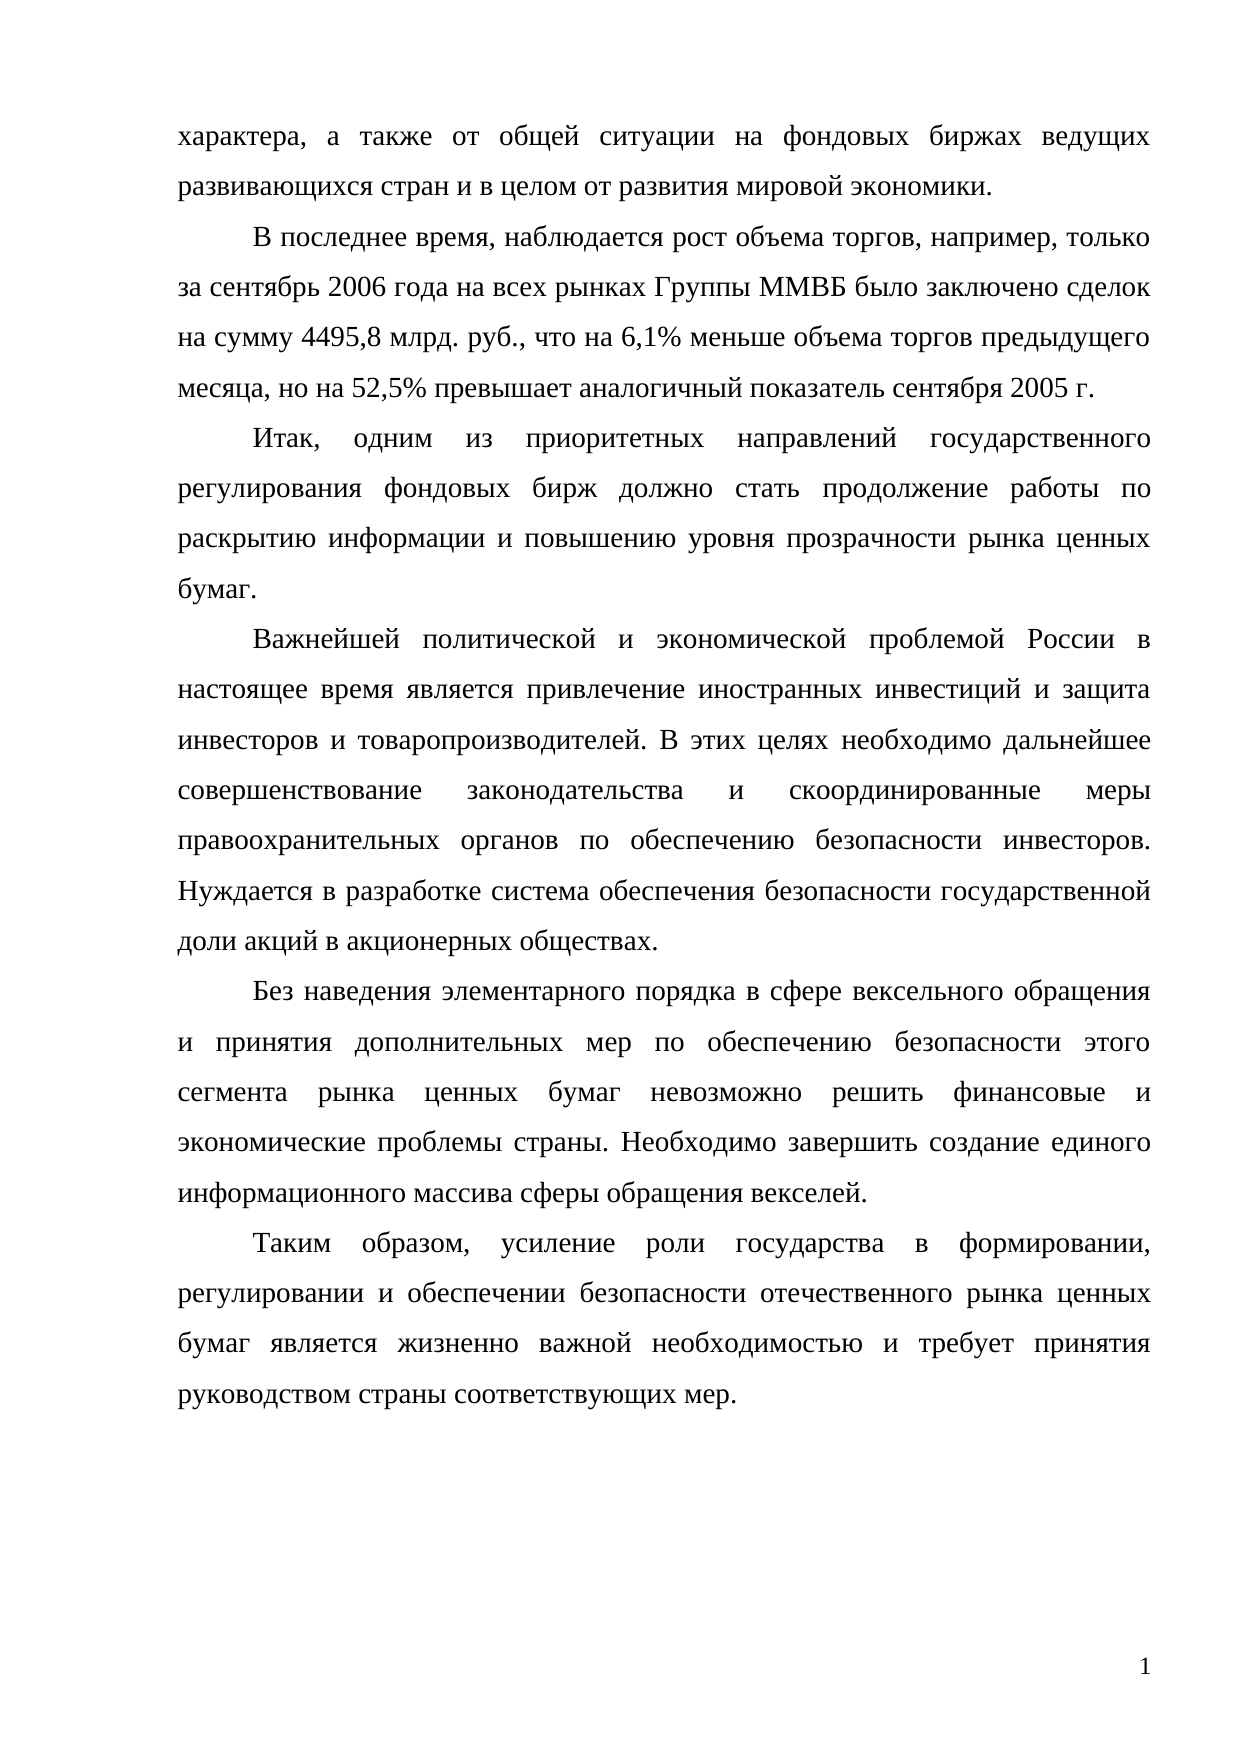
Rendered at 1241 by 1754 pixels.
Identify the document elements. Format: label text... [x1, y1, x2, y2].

text В последнее время, наблюдается рост объема торгов, например, только за сентябрь 2006 года на всех рынках Группы ММВБ было заключено сделок на сумму 4495,8 млрд. руб., что на 6,1% меньше объема торгов предыдущего месяца, но на 52,5% превышает аналогичный показатель сентября . [177, 219, 1152, 403]
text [177, 118, 1152, 202]
text Без наведения элементарного порядка в сфере вексельного обращения и принятия дополнительных мер по обеспечению безопасности этого сегмента рынка ценных бумаг невозможно решить финансовые и экономические проблемы страны. Необходимо завершить создание единого информационного массива сферы обращения векселей. [177, 973, 1152, 1208]
text Важнейшей политической и экономической проблемой России в настоящее время является привлечение иностранных инвестиций и защита инвесторов и товаропроизводителей. В этих целях необходимо дальнейшее совершенствование законодательства и скоординированные меры правоохранительных органов по обеспечению безопасности инвесторов. Нуждается в разработке система обеспечения безопасности государственной доли акций в акционерных обществах. [177, 621, 1152, 957]
text Таким образом, усиление роли государства в формировании, регулировании и обеспечении безопасности отечественного рынка ценных бумаг является жизненно важной необходимостью и требует принятия руководством страны соответствующих мер. [177, 1225, 1152, 1409]
text Итак, одним из приоритетных направлений государственного регулирования фондовых бирж должно стать продолжение работы по раскрытию информации и повышению уровня прозрачности рынка ценных бумаг. [177, 420, 1152, 604]
